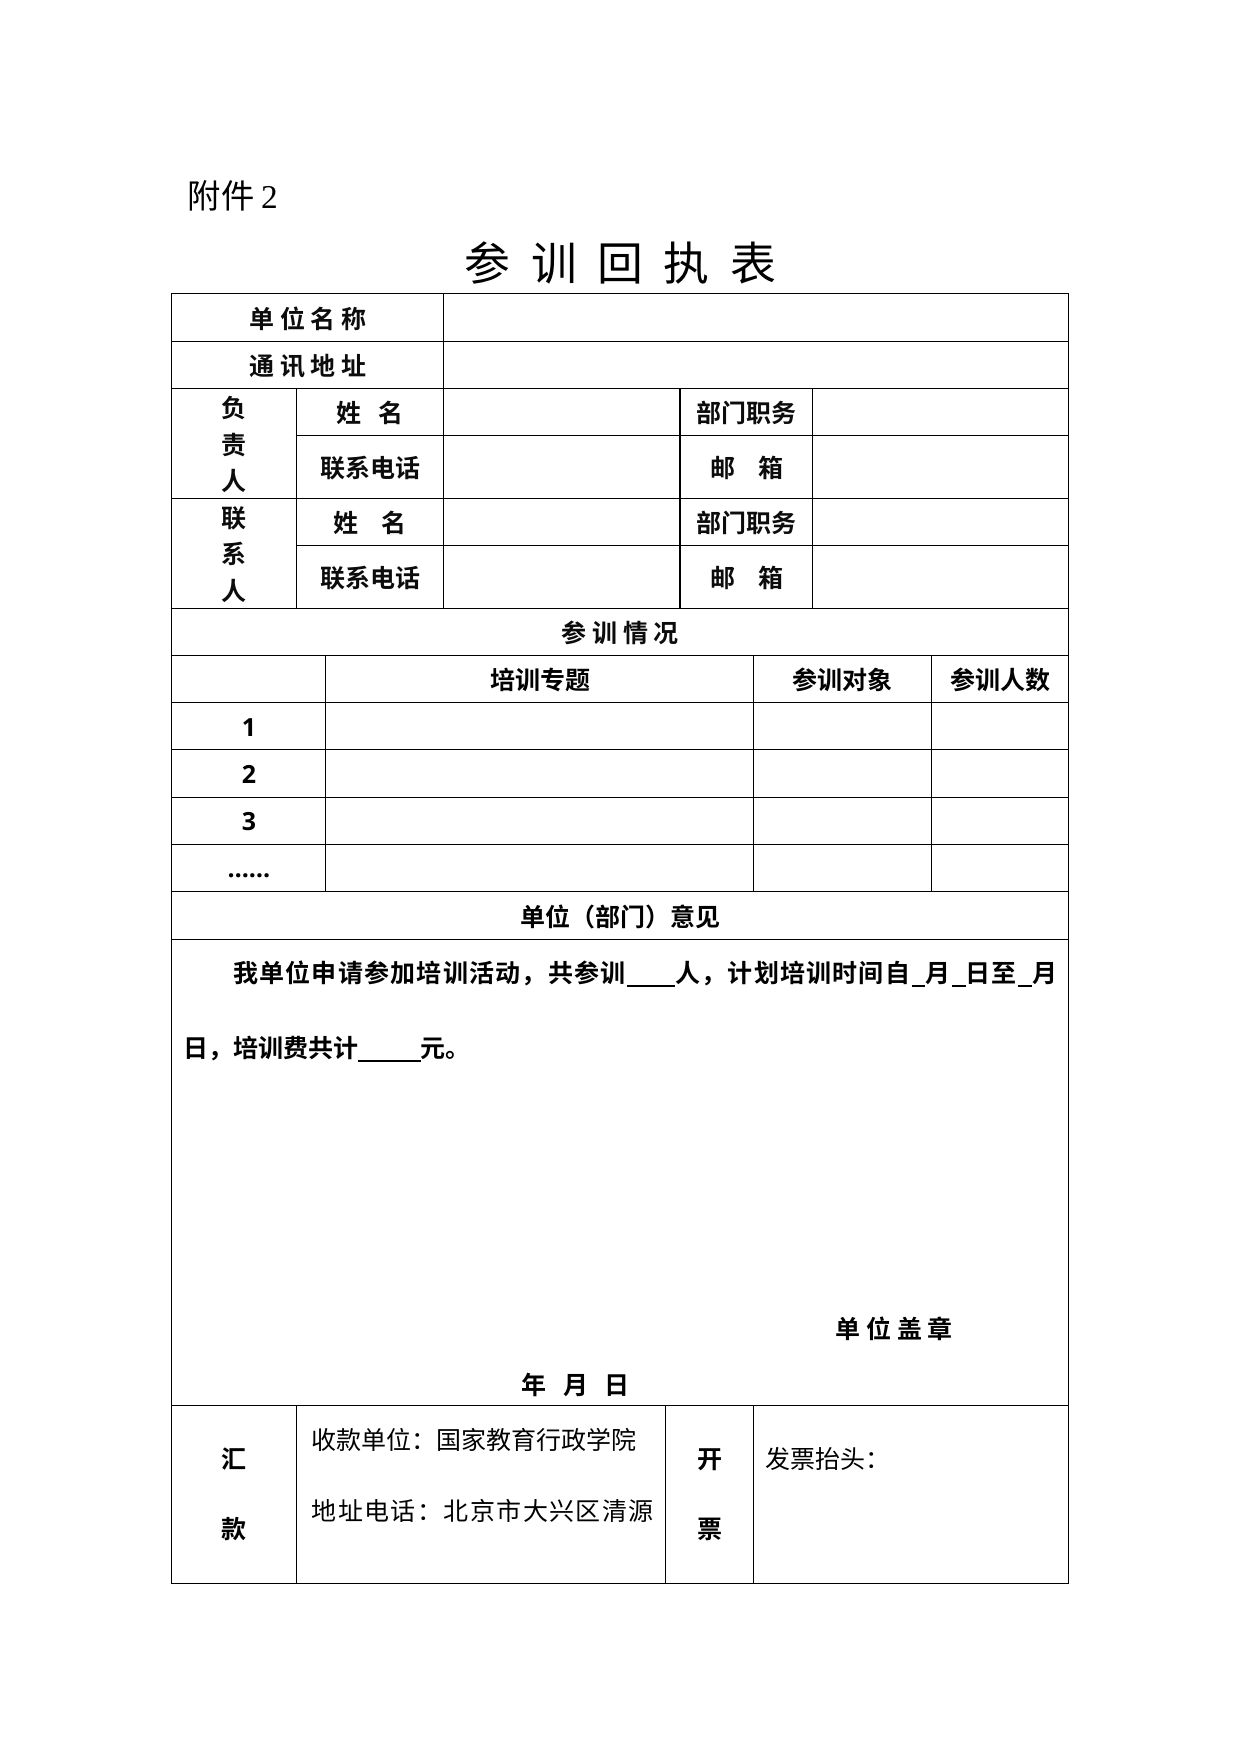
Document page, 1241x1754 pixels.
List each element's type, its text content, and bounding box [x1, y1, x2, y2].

table_cell [326, 845, 753, 891]
table_cell [444, 436, 679, 498]
table_cell [932, 703, 1068, 749]
table_cell 我单位申请参加培训活动，共参训 人，计划培训时间自 月 日至 月 日，培训费共计 元。 单 位 盖 章 年 月 日 [172, 940, 1068, 1405]
table_cell [754, 750, 931, 797]
table_cell [754, 798, 931, 844]
table_cell 通 讯 地 址 [172, 342, 443, 388]
table_cell 姓 名 [297, 499, 443, 545]
table_cell 负 责 人 [172, 389, 296, 498]
table_cell 参训人数 [932, 656, 1068, 702]
table_cell [326, 703, 753, 749]
text 附件2 [187, 162, 882, 227]
table_cell [326, 750, 753, 797]
table_cell [932, 750, 1068, 797]
table_cell 参 训 情 况 [172, 609, 1068, 655]
table_cell [444, 342, 1068, 388]
table_header [444, 294, 1068, 341]
table_cell 发票抬头： 纳税人识别号： 开票金额： [754, 1406, 1068, 1583]
table_cell 邮 箱 [681, 546, 812, 607]
table_cell [813, 546, 1068, 607]
table_cell 姓 名 [297, 389, 443, 435]
table_cell 部门职务 [681, 389, 812, 435]
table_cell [297, 1406, 665, 1583]
table_cell [444, 546, 679, 607]
table_cell 联系电话 [297, 546, 443, 607]
table_cell 部门职务 [681, 499, 812, 545]
table_cell [813, 436, 1068, 498]
table_cell 3 [172, 798, 325, 844]
table_cell [172, 656, 325, 702]
table_cell [813, 499, 1068, 545]
table_cell [754, 845, 931, 891]
table_cell 邮 箱 [681, 436, 812, 498]
table_cell 1 [172, 703, 325, 749]
table_cell 联 系 人 [172, 499, 296, 607]
table_cell [754, 703, 931, 749]
table_cell 汇 款 信 息 [172, 1406, 296, 1583]
table_cell [326, 798, 753, 844]
table_cell 开 票 信 息 [666, 1406, 753, 1583]
table_cell [444, 389, 679, 435]
table_cell …… [172, 845, 325, 891]
table_cell [813, 389, 1068, 435]
table_cell 联系电话 [297, 436, 443, 498]
table_cell 培训专题 [326, 656, 753, 702]
table_cell 2 [172, 750, 325, 797]
table_cell [932, 798, 1068, 844]
table_cell [932, 845, 1068, 891]
table_cell 单位（部门）意见 [172, 892, 1068, 938]
text 参 训 回 执 表 [187, 227, 1053, 293]
table_header 单 位 名 称 [172, 294, 443, 341]
table_cell 参训对象 [754, 656, 931, 702]
table_cell [444, 499, 679, 545]
